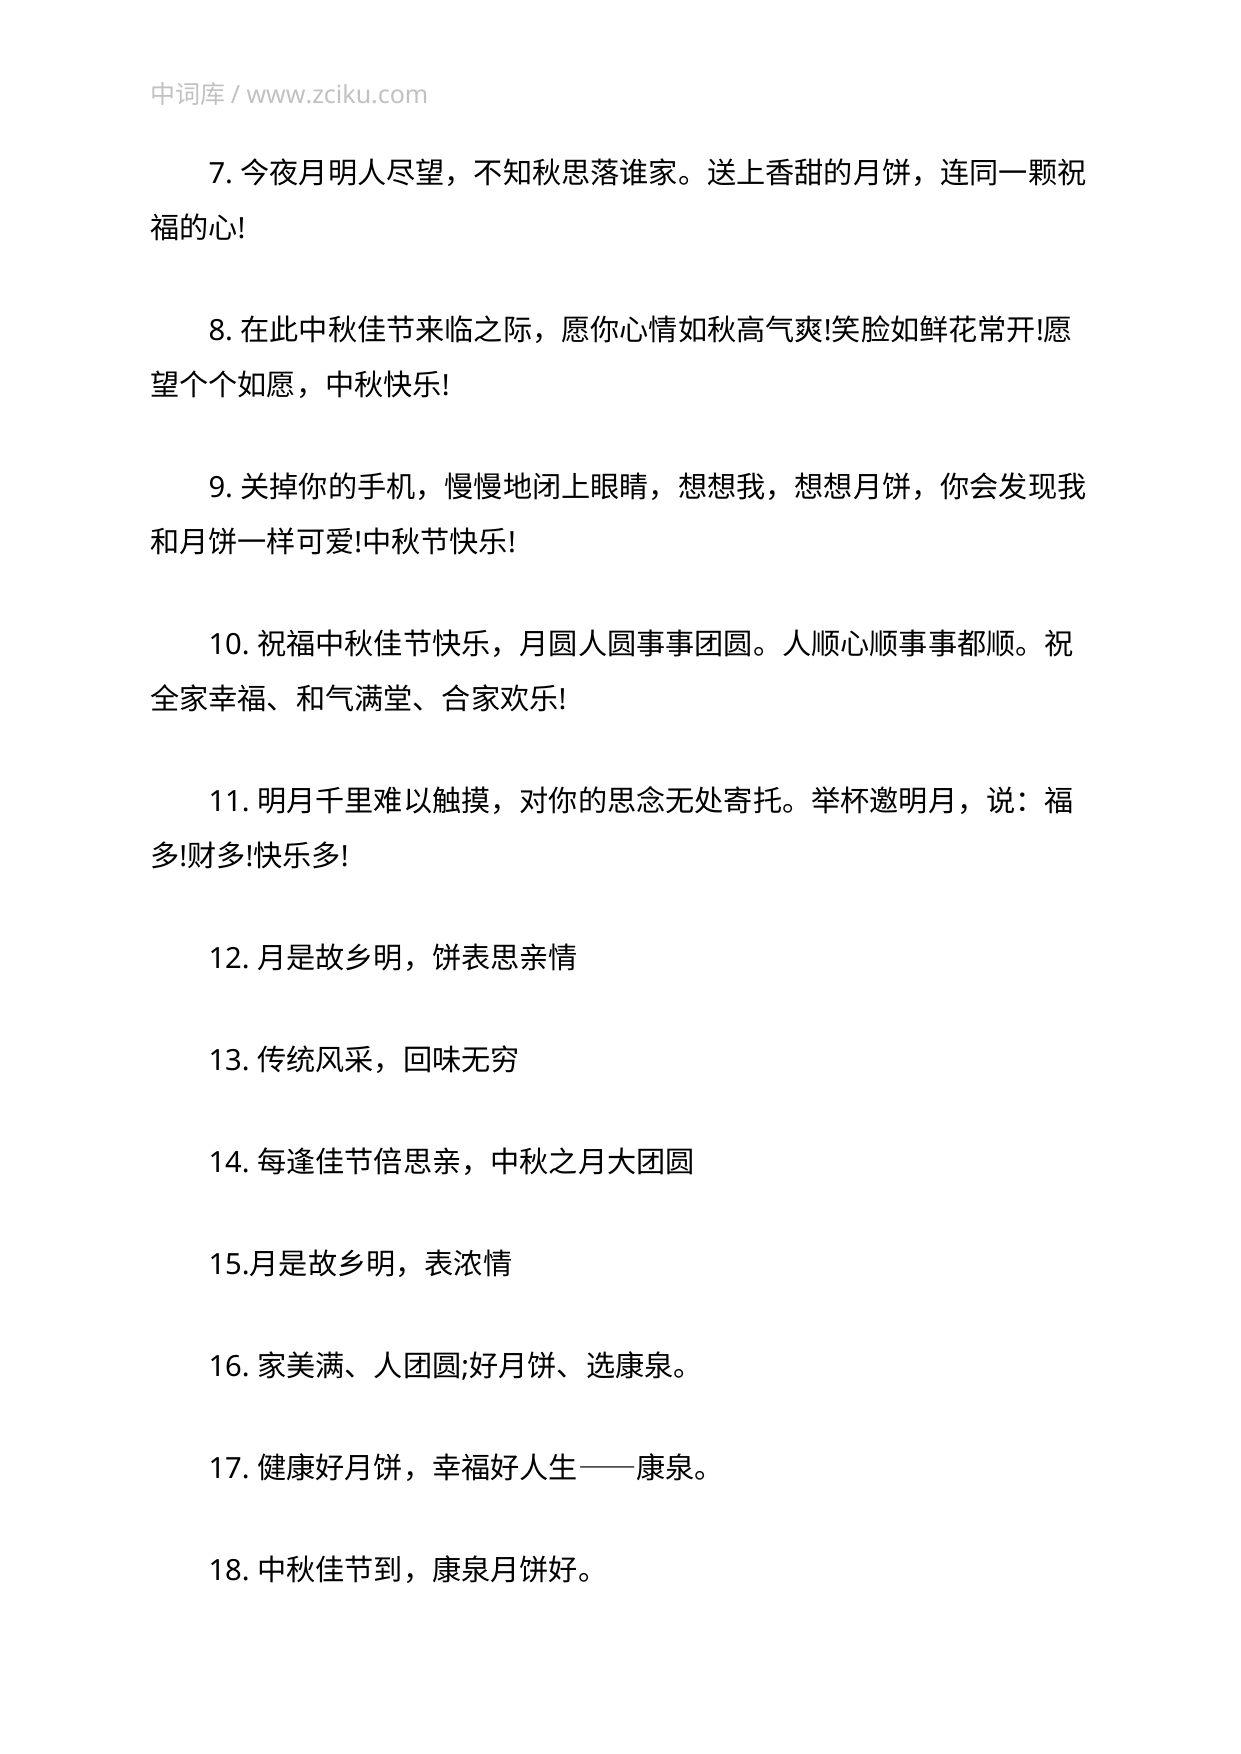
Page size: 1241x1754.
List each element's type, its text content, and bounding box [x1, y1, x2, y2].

text 8. 在此中秋佳节来临之际，愿你心情如秋高气爽!笑脸如鲜花常开!愿望个个如愿，中秋快乐! [150, 307, 1090, 404]
text 12. 月是故乡明，饼表思亲情 [150, 935, 1090, 977]
text 9. 关掉你的手机，慢慢地闭上眼睛，想想我，想想月饼，你会发现我和月饼一样可爱!中秋节快乐! [150, 464, 1090, 561]
text 10. 祝福中秋佳节快乐，月圆人圆事事团圆。人顺心顺事事都顺。祝全家幸福、和气满堂、合家欢乐! [150, 621, 1090, 718]
text 17. 健康好月饼，幸福好人生——康泉。 [150, 1445, 1090, 1487]
text 15.月是故乡明，表浓情 [150, 1241, 1090, 1283]
text 18. 中秋佳节到，康泉月饼好。 [150, 1547, 1090, 1589]
text 13. 传统风采，回味无穷 [150, 1037, 1090, 1079]
text 11. 明月千里难以触摸，对你的思念无处寄托。举杯邀明月，说：福多!财多!快乐多! [150, 778, 1090, 875]
text 16. 家美满、人团圆;好月饼、选康泉。 [150, 1343, 1090, 1385]
text 14. 每逢佳节倍思亲，中秋之月大团圆 [150, 1139, 1090, 1181]
text 7. 今夜月明人尽望，不知秋思落谁家。送上香甜的月饼，连同一颗祝福的心! [150, 150, 1090, 247]
